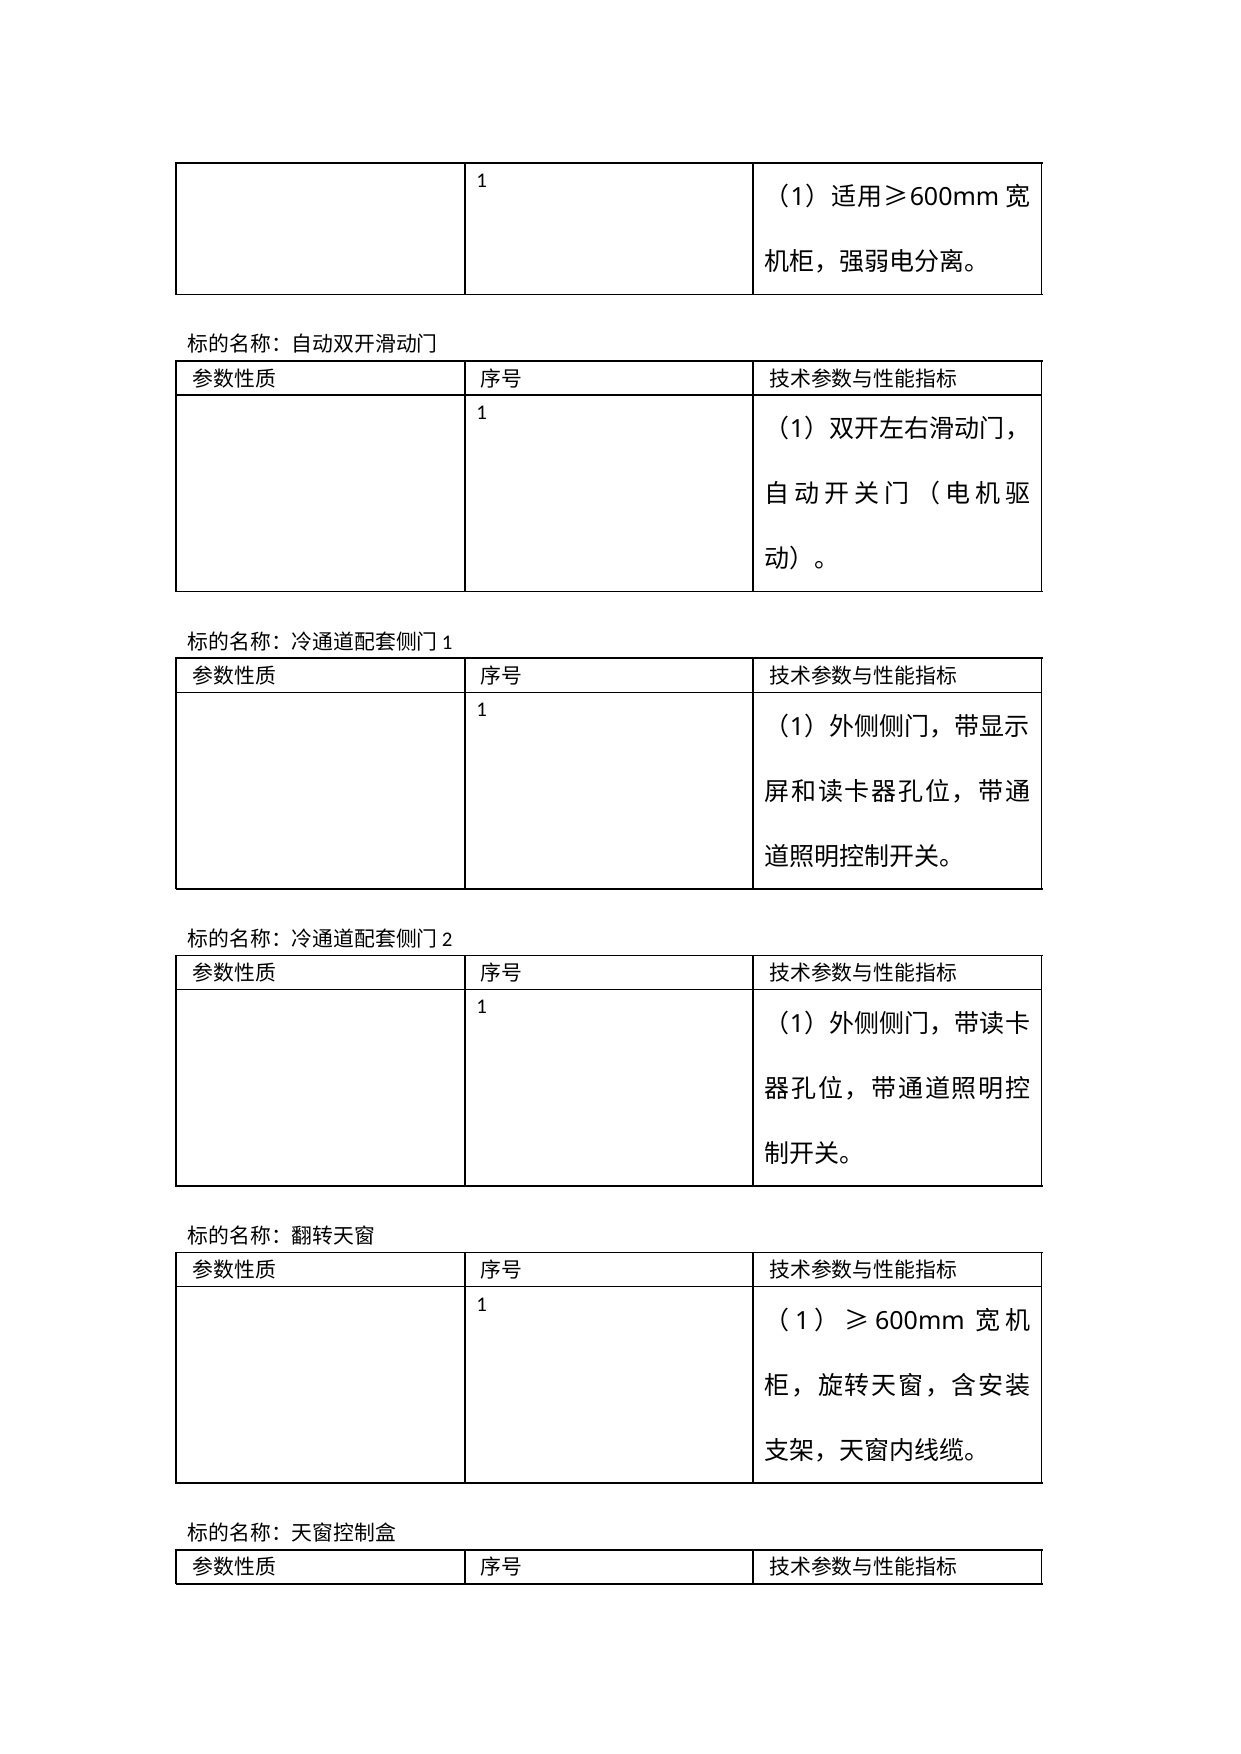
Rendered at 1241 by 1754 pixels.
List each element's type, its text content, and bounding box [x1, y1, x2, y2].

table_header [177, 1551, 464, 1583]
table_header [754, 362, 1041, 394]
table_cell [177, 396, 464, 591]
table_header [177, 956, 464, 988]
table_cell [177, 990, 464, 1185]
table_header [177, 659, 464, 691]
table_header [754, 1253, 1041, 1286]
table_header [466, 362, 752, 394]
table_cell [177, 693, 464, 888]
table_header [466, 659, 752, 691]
text 标的名称：自动双开滑动门 [187, 328, 1053, 360]
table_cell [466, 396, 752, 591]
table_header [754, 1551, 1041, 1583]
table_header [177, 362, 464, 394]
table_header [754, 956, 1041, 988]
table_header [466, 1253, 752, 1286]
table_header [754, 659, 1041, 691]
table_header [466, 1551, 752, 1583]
text 标的名称：冷通道配套侧门1 [187, 625, 1053, 657]
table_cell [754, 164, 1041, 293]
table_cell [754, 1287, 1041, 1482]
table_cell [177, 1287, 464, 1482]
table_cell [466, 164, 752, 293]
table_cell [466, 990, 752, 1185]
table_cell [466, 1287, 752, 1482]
text 标的名称：翻转天窗 [187, 1219, 1053, 1252]
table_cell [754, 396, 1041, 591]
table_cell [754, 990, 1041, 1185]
text 标的名称：天窗控制盒 [187, 1516, 1053, 1549]
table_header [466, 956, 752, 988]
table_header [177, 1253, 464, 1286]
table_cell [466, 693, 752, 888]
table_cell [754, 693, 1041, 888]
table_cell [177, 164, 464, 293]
text 标的名称：冷通道配套侧门2 [187, 922, 1053, 954]
